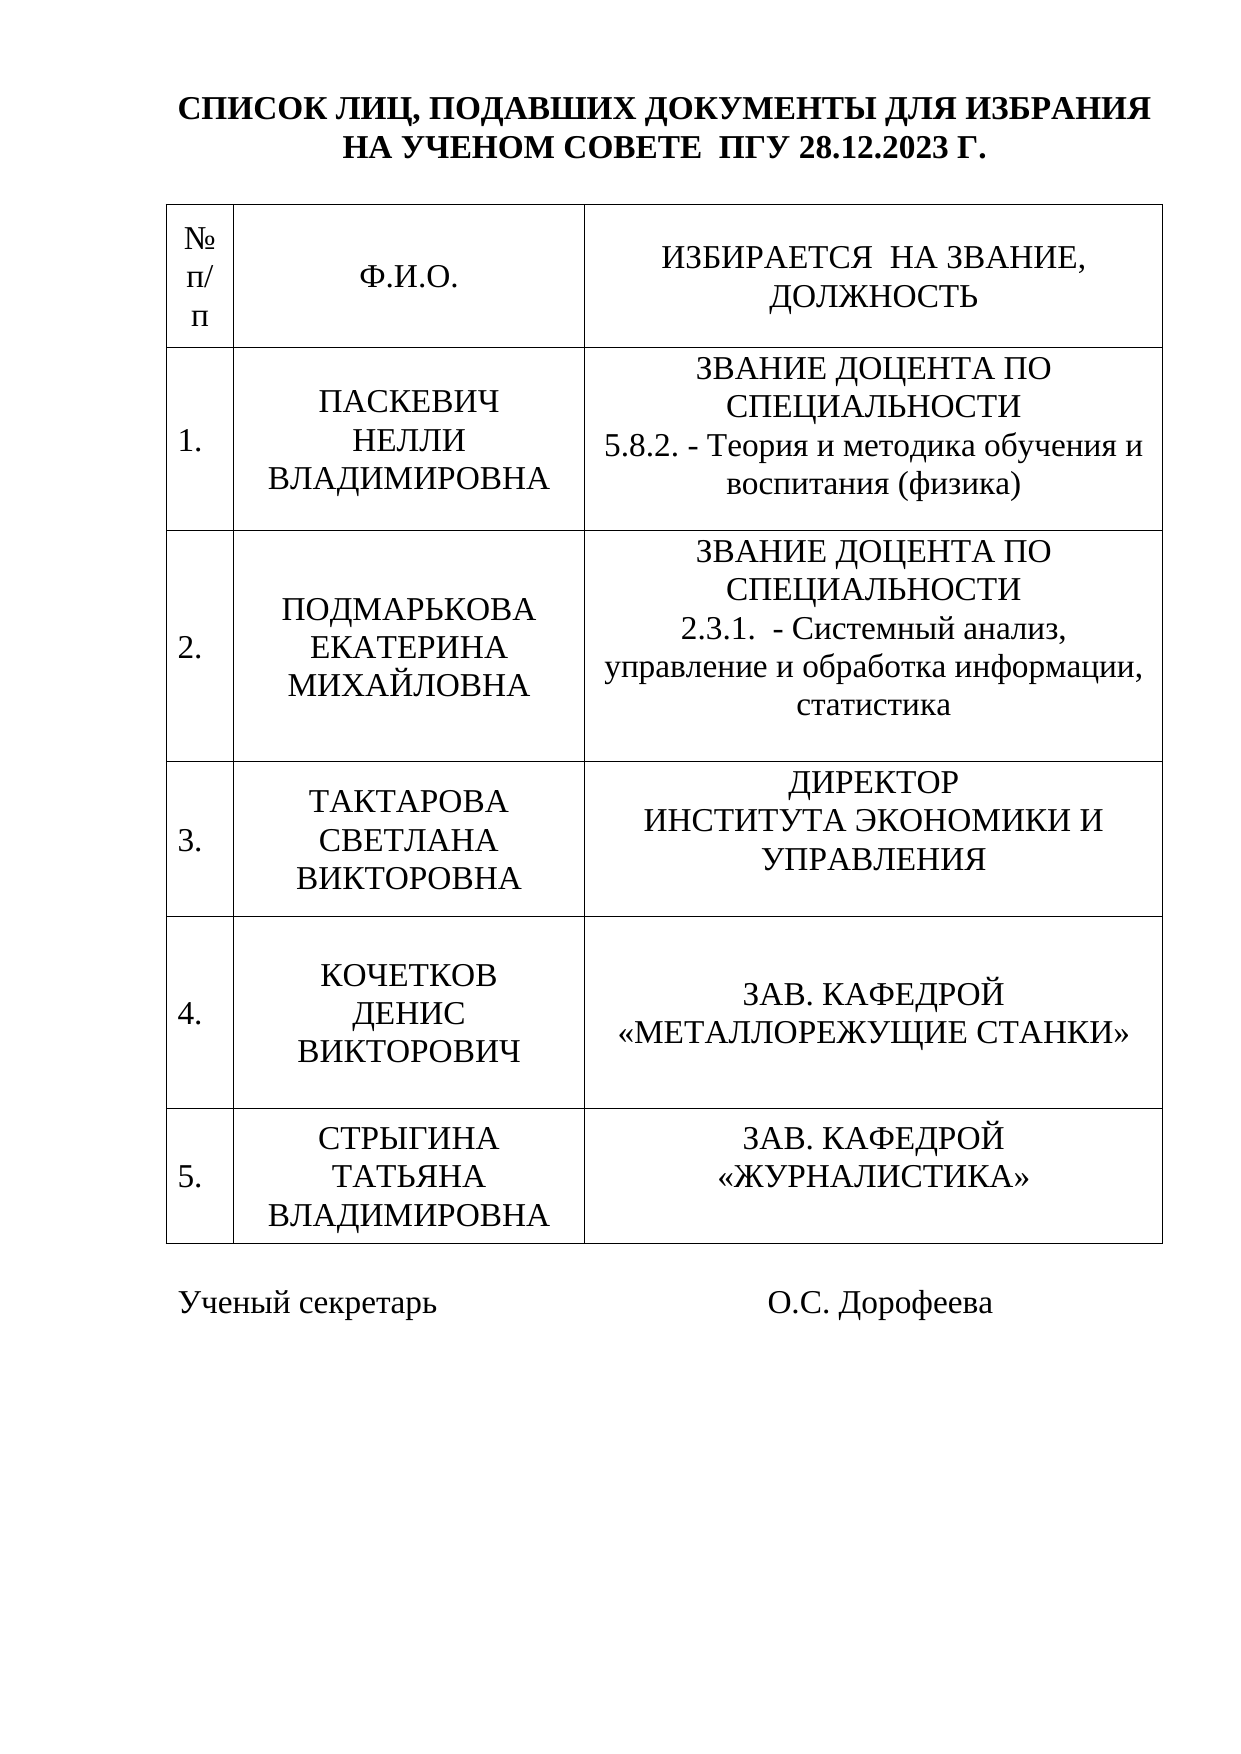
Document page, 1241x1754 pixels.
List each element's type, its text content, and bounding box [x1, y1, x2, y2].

table_cell [167, 762, 233, 916]
table_cell [167, 531, 233, 761]
table_cell звание доцента по специальности 2.3.1. - Системный анализ, управление и обработка информации, статистика [585, 531, 1162, 761]
text СПИСОК ЛИЦ, подавших документы для ИЗБРАния НА УЧЕНОМ СОВЕТЕ ПГУ 28.12.2023 г. [177, 89, 1152, 165]
table_cell паскевич нелли владимировна [234, 348, 584, 530]
table_cell [167, 1109, 233, 1242]
table_cell тактарова светлана викторовна [234, 762, 584, 916]
table_cell стрыгина татьяна владимировна [234, 1109, 584, 1242]
table_cell [167, 917, 233, 1108]
table_header № п/п [167, 205, 233, 347]
table_cell зав. кафедрой «Металлорежущие станки» [585, 917, 1162, 1108]
table_cell [167, 348, 233, 530]
text Ученый секретарь О.С. Дорофеева [177, 1282, 1152, 1320]
table_cell кочетков денис викторович [234, 917, 584, 1108]
table_cell подмарькова екатерина михайловна [234, 531, 584, 761]
table_cell зав. кафедрой «журналистика» [585, 1109, 1162, 1242]
table_cell директор института экономики и управления [585, 762, 1162, 916]
table_header Ф.И.О. [234, 205, 584, 347]
table_cell звание доцента по специальности 5.8.2. - Теория и методика обучения и воспитания (физика) [585, 348, 1162, 530]
table_header ИЗБИРАЕТСЯ НА звание, должность [585, 205, 1162, 347]
